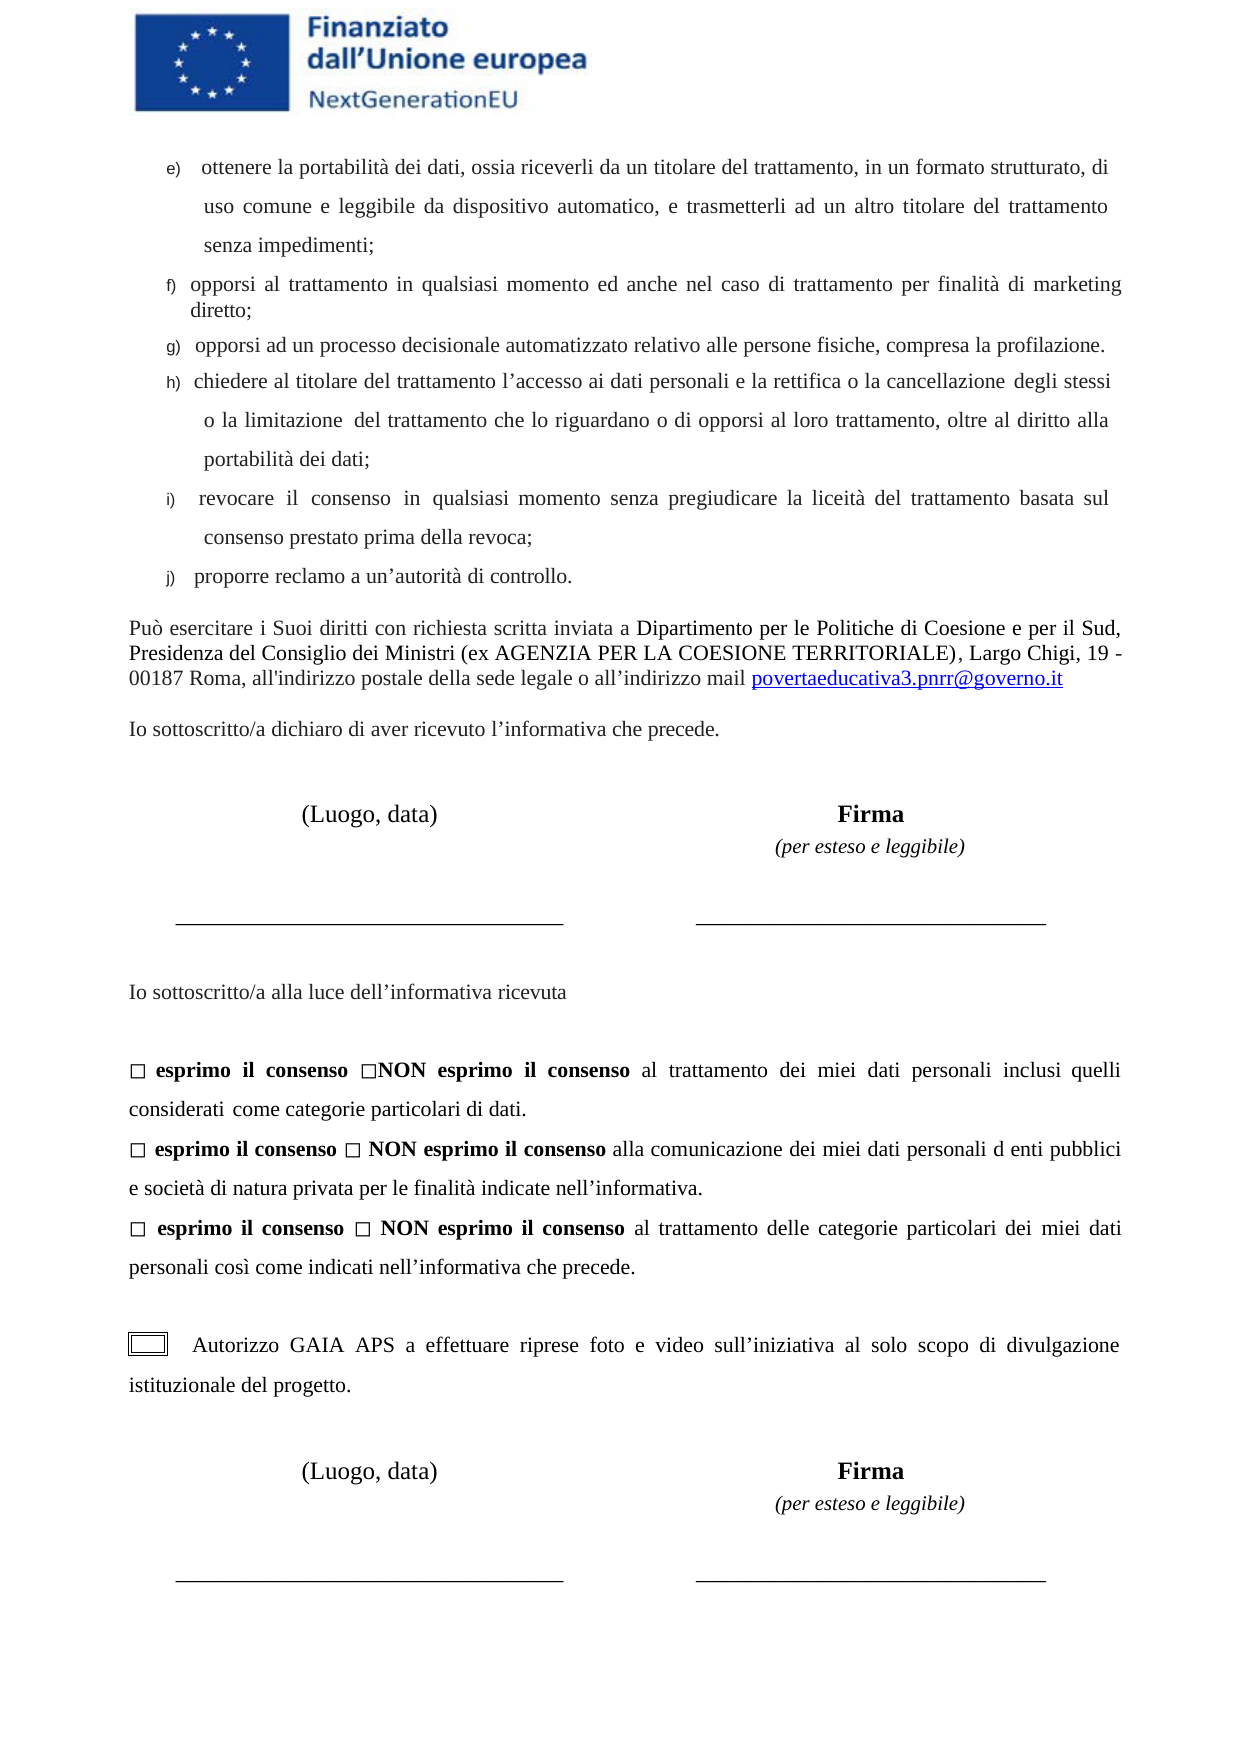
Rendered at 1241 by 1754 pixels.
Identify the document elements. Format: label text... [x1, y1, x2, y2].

list ottenere la portabilità dei dati, ossia riceverli da un titolare del trattamento, in un formato strutturato, di uso comune e leggibile da dispositivo automatico, e trasmetterli ad un altro titolare del trattamento senza impedimenti; [166, 154, 1110, 257]
list revocare il consenso in qualsiasi momento senza pregiudicare la liceità del trattamento basata sul consenso prestato prima della revoca; [166, 485, 1111, 549]
text ◻ esprimo il consenso ◻ NON esprimo il consenso alla comunicazione dei miei dati personali d enti pubblici e società di natura privata per le finalità indicate nell’informativa. [129, 1135, 1122, 1200]
list opporsi al trattamento in qualsiasi momento ed anche nel caso di trattamento per finalità di marketing diretto; [166, 271, 1122, 322]
table_cell ____________________________ [620, 893, 1122, 928]
text ◻ esprimo il consenso ◻ NON esprimo il consenso al trattamento delle categorie particolari dei miei dati personali così come indicati nell’informativa che precede. [129, 1214, 1122, 1279]
table_header (Luogo, data) [119, 1450, 620, 1550]
list chiedere al titolare del trattamento l’accesso ai dati personali e la rettifica o la cancellazione degli stessi o la limitazione del trattamento che lo riguardano o di opporsi al loro trattamento, oltre al diritto alla portabilità dei dati; [166, 368, 1111, 471]
list opporsi ad un processo decisionale automatizzato relativo alle persone fisiche, compresa la profilazione. [166, 332, 1122, 357]
text Io sottoscritto/a dichiaro di aver ricevuto l’informativa che precede. [129, 716, 1122, 741]
text Io sottoscritto/a alla luce dell’informativa ricevuta [129, 979, 1122, 1004]
text Autorizzo GAIA APS a effettuare riprese foto e video sull’iniziativa al solo scopo di divulgazione istituzionale del progetto. [129, 1332, 1122, 1397]
table_header (Luogo, data) [119, 793, 620, 893]
table_cell ____________________________ [620, 1550, 1122, 1585]
table_header Firma (per esteso e leggibile) [620, 793, 1122, 893]
list proporre reclamo a un’autorità di controllo. [166, 563, 1122, 589]
text ◻ esprimo il consenso ◻NON esprimo il consenso al trattamento dei miei dati personali inclusi quelli considerati come categorie particolari di dati. [129, 1055, 1122, 1121]
text Può esercitare i Suoi diritti con richiesta scritta inviata a Dipartimento per le Politiche di Coesione e per il Sud, Presidenza del Consiglio dei Ministri (ex AGENZIA PER LA COESIONE TERRITORIALE), Largo Chigi, 19 - 00187 Roma, all'indirizzo postale della sede legale o all’indirizzo mail povertaeducativa3.pnrr@governo.it [129, 614, 1122, 690]
table_cell _______________________________ [119, 893, 620, 928]
table_cell _______________________________ [119, 1550, 620, 1585]
table_header Firma (per esteso e leggibile) [620, 1450, 1122, 1550]
